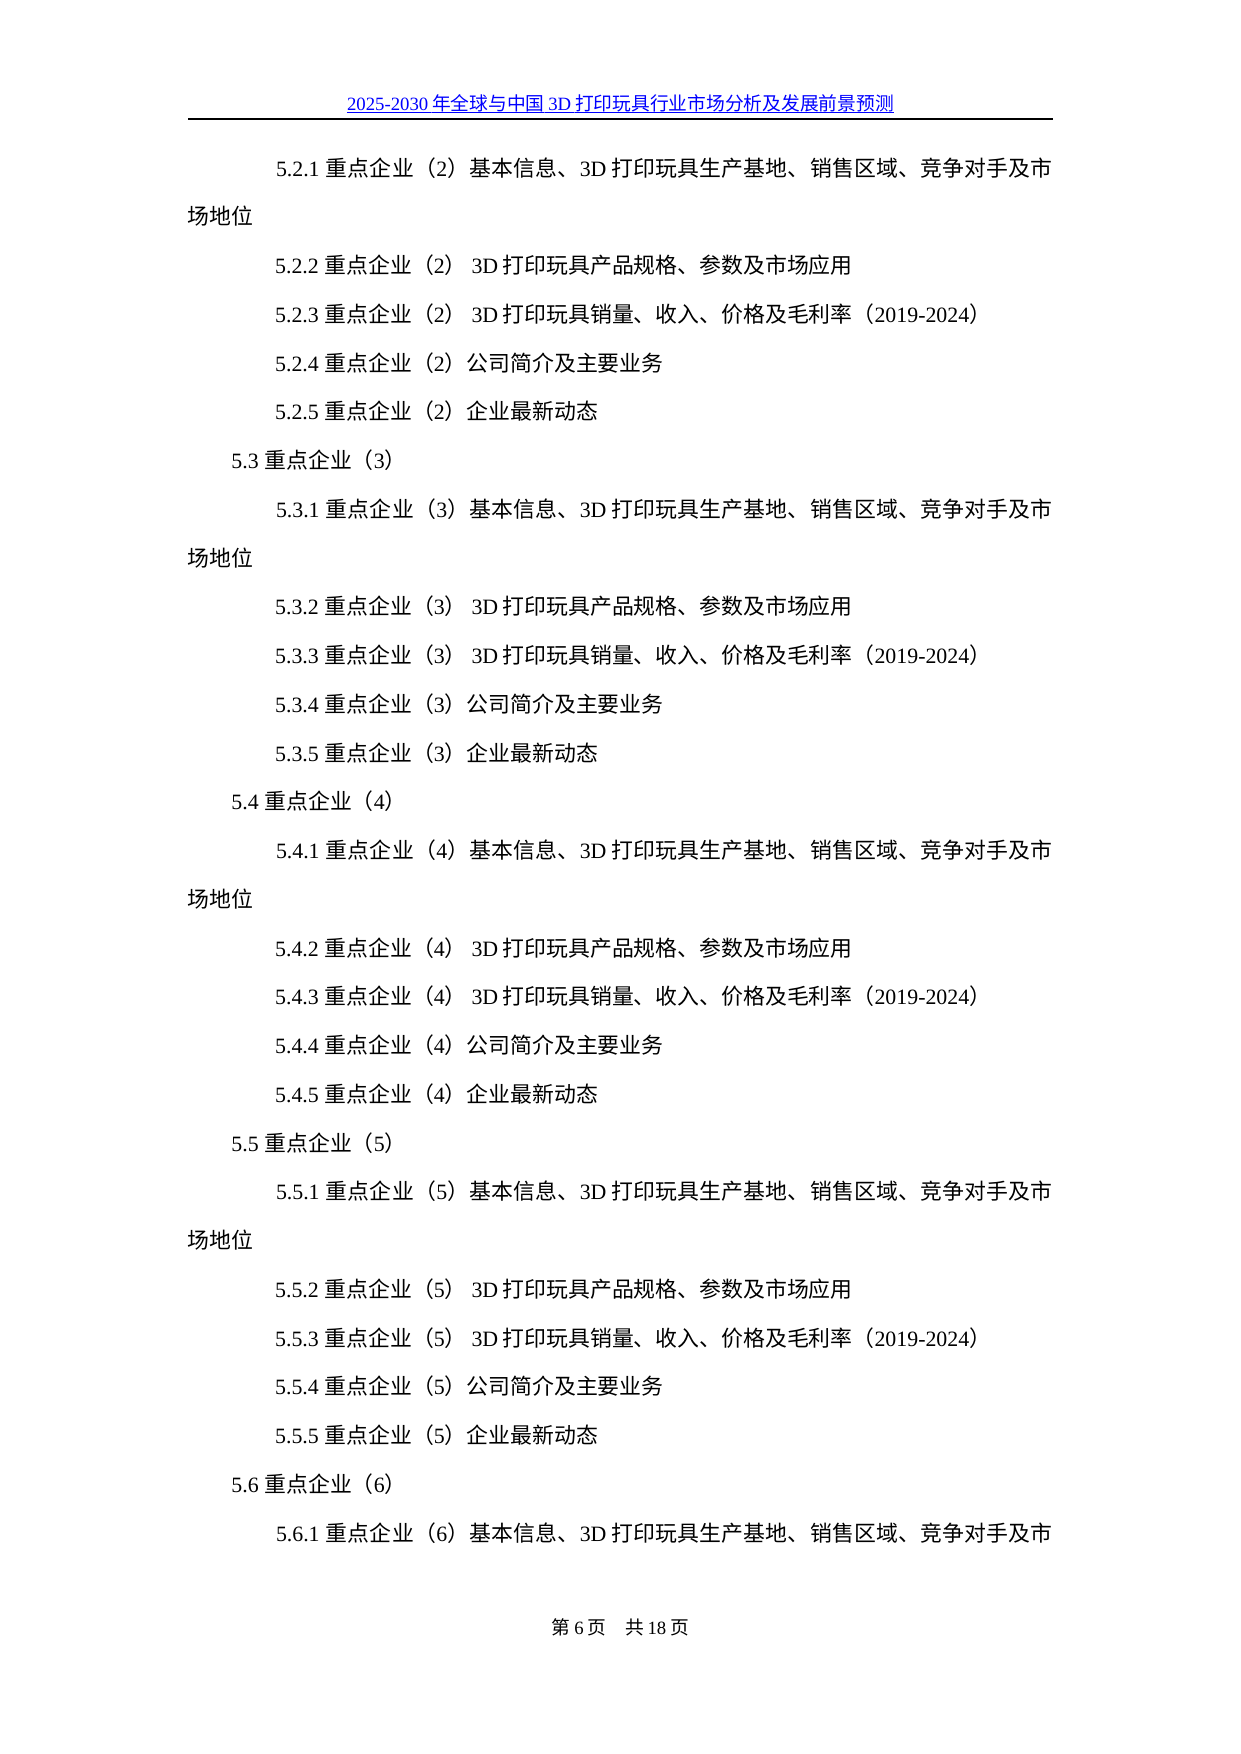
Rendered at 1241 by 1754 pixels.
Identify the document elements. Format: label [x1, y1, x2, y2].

text [187, 150, 1053, 1548]
